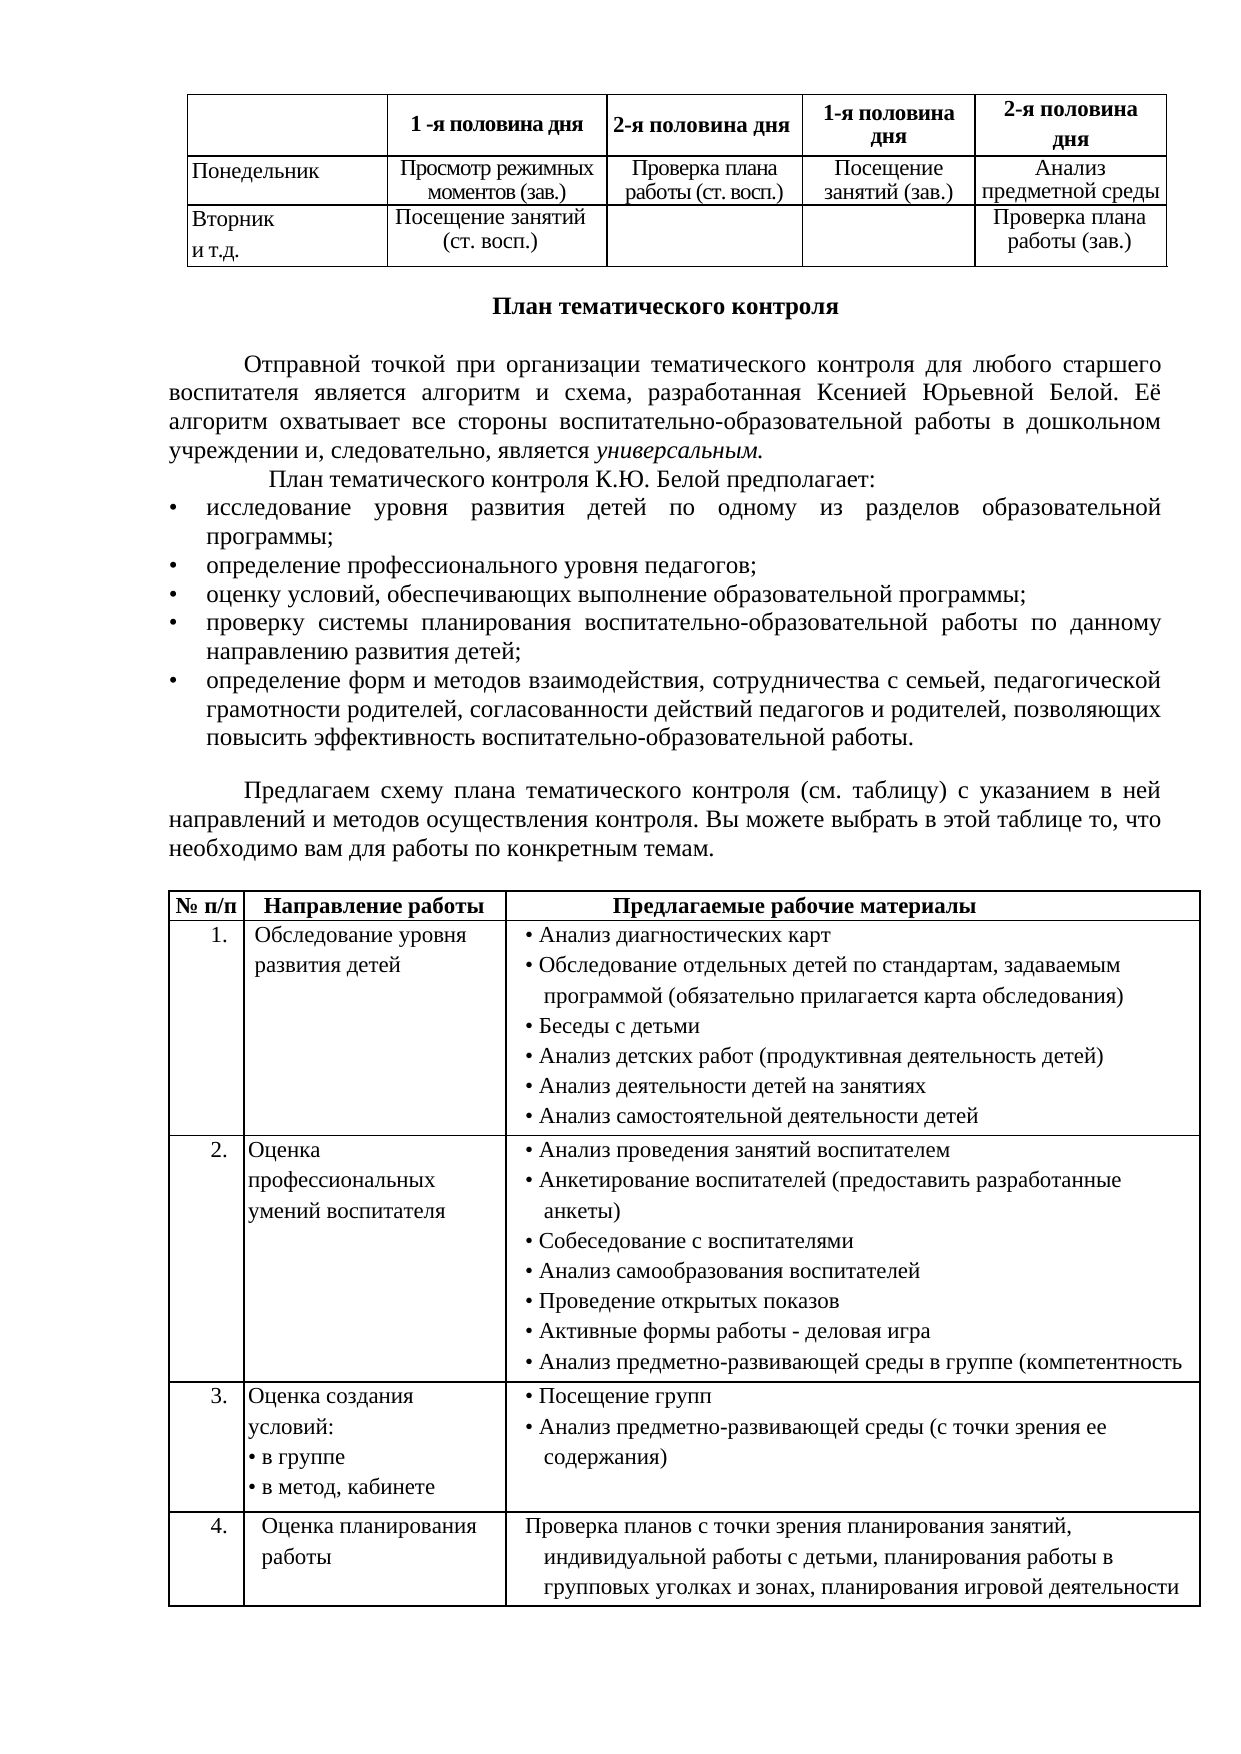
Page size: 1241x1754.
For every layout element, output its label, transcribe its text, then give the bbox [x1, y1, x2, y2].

table_cell [170, 921, 243, 1135]
table_cell Анализ предметной среды [976, 157, 1166, 204]
table_cell • Анализ диагностических карт • Обследование отдельных детей по стандартам, задаваемым программой (обязательно прилагается карта обследования) • Беседы с детьми • Анализ детских работ (продуктивная деятельность детей) • Анализ деятельности детей на занятиях • Анализ самостоятельной деятельности детей • Анализ игры детей [507, 921, 1199, 1135]
table_cell Обследование уровня развития детей [245, 921, 505, 1135]
table_cell • Посещение групп • Анализ предметно-развивающей среды (с точки зрения ее содержания) [507, 1383, 1199, 1511]
table_cell 1-я половина дня [803, 95, 974, 155]
table_cell [803, 206, 974, 266]
table_header Направление работы [245, 892, 505, 920]
table_cell [608, 206, 802, 266]
text Предлагаем схему плана тематического контроля (см. таблицу) с указанием в ней направлений и методов осуществления контроля. Вы можете выбрать в этой таблице то, что необходимо вам для работы по конкретным темам. [169, 775, 1162, 862]
table_cell Понедельник [188, 157, 387, 204]
table_cell Оценка планирования работы [245, 1513, 505, 1605]
table_cell Проверка планов с точки зрения планирования занятий, индивидуальной работы с детьми, планирования работы в групповых уголках и зонах, планирования игровой деятельности [507, 1513, 1199, 1605]
table_cell • Анализ проведения занятий воспитателем • Анкетирование воспитателей (предоставить разработанные анкеты) • Собеседование с воспитателями • Анализ самообразования воспитателей • Проведение открытых показов • Активные формы работы - деловая игра • Анализ предметно-развивающей среды в группе (компетентность воспитателя при ее создании) [507, 1136, 1199, 1381]
table_cell Проверка плана работы (зав.) [976, 206, 1166, 266]
table_cell Оценка создания условий: • в группе • в метод, кабинете • в учреждении [245, 1383, 505, 1511]
text Отправной точкой при организации тематического контроля для любого старшего воспитателя является алгоритм и схема, разработанная Ксенией Юрьевной Белой. Её алгоритм охватывает все стороны воспитательно-образовательной работы в дошкольном учреждении и, следовательно, является универсальным. [169, 349, 1162, 464]
list определение профессионального уровня педагогов; [169, 550, 1162, 579]
table_header № п/п [170, 892, 243, 920]
list определение форм и методов взаимодействия, сотрудничества с семьей, педагогической грамотности родителей, согласованности действий педагогов и родителей, позволяющих повысить эффективность воспитательно-образовательной работы. [169, 665, 1162, 751]
table_cell [170, 1513, 243, 1605]
table_cell [170, 1136, 243, 1381]
table_cell Вторник и т.д. [188, 206, 387, 266]
table_cell Оценка профессиональных умений воспитателя [245, 1136, 505, 1381]
list исследование уровня развития детей по одному из разделов образовательной программы; [169, 492, 1162, 550]
table_header Предлагаемые рабочие материалы [507, 892, 1199, 920]
table_cell Посещение занятий (ст. восп.) [388, 206, 606, 266]
table_cell 2-я половина дня [976, 95, 1166, 155]
text План тематического контроля К.Ю. Белой предполагает: [193, 464, 1162, 492]
table_cell 2-я половина дня [608, 95, 802, 155]
table_cell 1 -я половина дня [388, 95, 606, 155]
table_cell [170, 1383, 243, 1511]
text План тематического контроля [169, 291, 1162, 320]
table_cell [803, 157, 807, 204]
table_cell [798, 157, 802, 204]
list проверку системы планирования воспитательно-образовательной работы по данному направлению развития детей; [169, 607, 1162, 665]
list оценку условий, обеспечивающих выполнение образовательной программы; [169, 579, 1162, 607]
